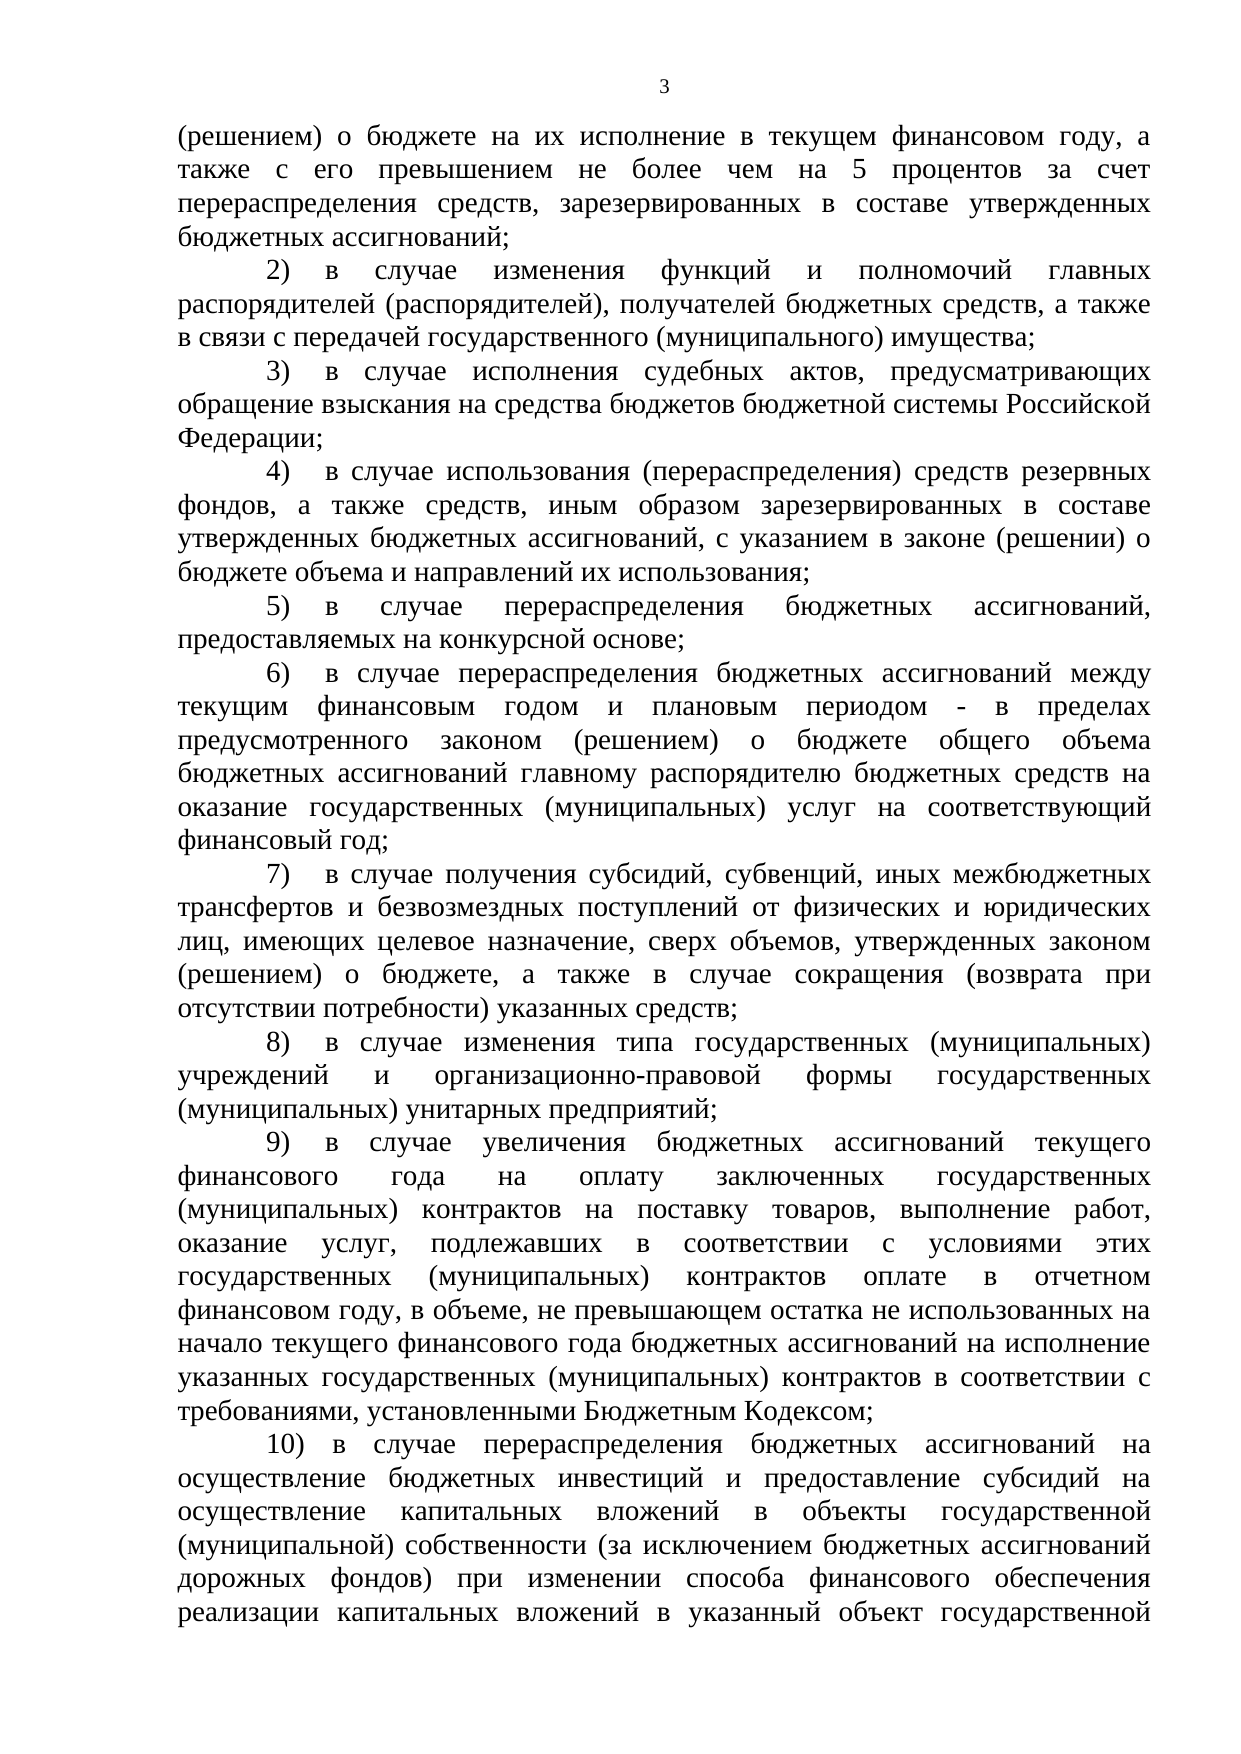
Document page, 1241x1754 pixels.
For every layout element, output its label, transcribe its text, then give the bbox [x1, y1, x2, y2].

list в случае изменения типа государственных (муниципальных) учреждений и организационно-правовой формы государственных (муниципальных) унитарных предприятий; [177, 1024, 1152, 1124]
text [177, 1426, 1152, 1627]
list в случае использования (перераспределения) средств резервных фондов, а также средств, иным образом зарезервированных в составе утвержденных бюджетных ассигнований, с указанием в законе (решении) о бюджете объема и направлений их использования; [177, 453, 1152, 588]
list в случае перераспределения бюджетных ассигнований между текущим финансовым годом и плановым периодом - в пределах предусмотренного законом (решением) о бюджете общего объема бюджетных ассигнований главному распорядителю бюджетных средств на оказание государственных (муниципальных) услуг на соответствующий финансовый год; [177, 655, 1152, 856]
list в случае получения субсидий, субвенций, иных межбюджетных трансфертов и безвозмездных поступлений от физических и юридических лиц, имеющих целевое назначение, сверх объемов, утвержденных законом (решением) о бюджете, а также в случае сокращения (возврата при отсутствии потребности) указанных средств; [177, 856, 1152, 1024]
list в случае изменения функций и полномочий главных распорядителей (распорядителей), получателей бюджетных средств, а также в связи с передачей государственного (муниципального) имущества; [177, 252, 1152, 353]
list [177, 118, 1152, 252]
list в случае перераспределения бюджетных ассигнований, предоставляемых на конкурсной основе; [177, 588, 1152, 655]
list в случае увеличения бюджетных ассигнований текущего финансового года на оплату заключенных государственных (муниципальных) контрактов на поставку товаров, выполнение работ, оказание услуг, подлежавших в соответствии с условиями этих государственных (муниципальных) контрактов оплате в отчетном финансовом году, в объеме, не превышающем остатка не использованных на начало текущего финансового года бюджетных ассигнований на исполнение указанных государственных (муниципальных) контрактов в соответствии с требованиями, установленными Бюджетным Кодексом; [177, 1124, 1152, 1426]
list в случае исполнения судебных актов, предусматривающих обращение взыскания на средства бюджетов бюджетной системы Российской Федерации; [177, 353, 1152, 453]
